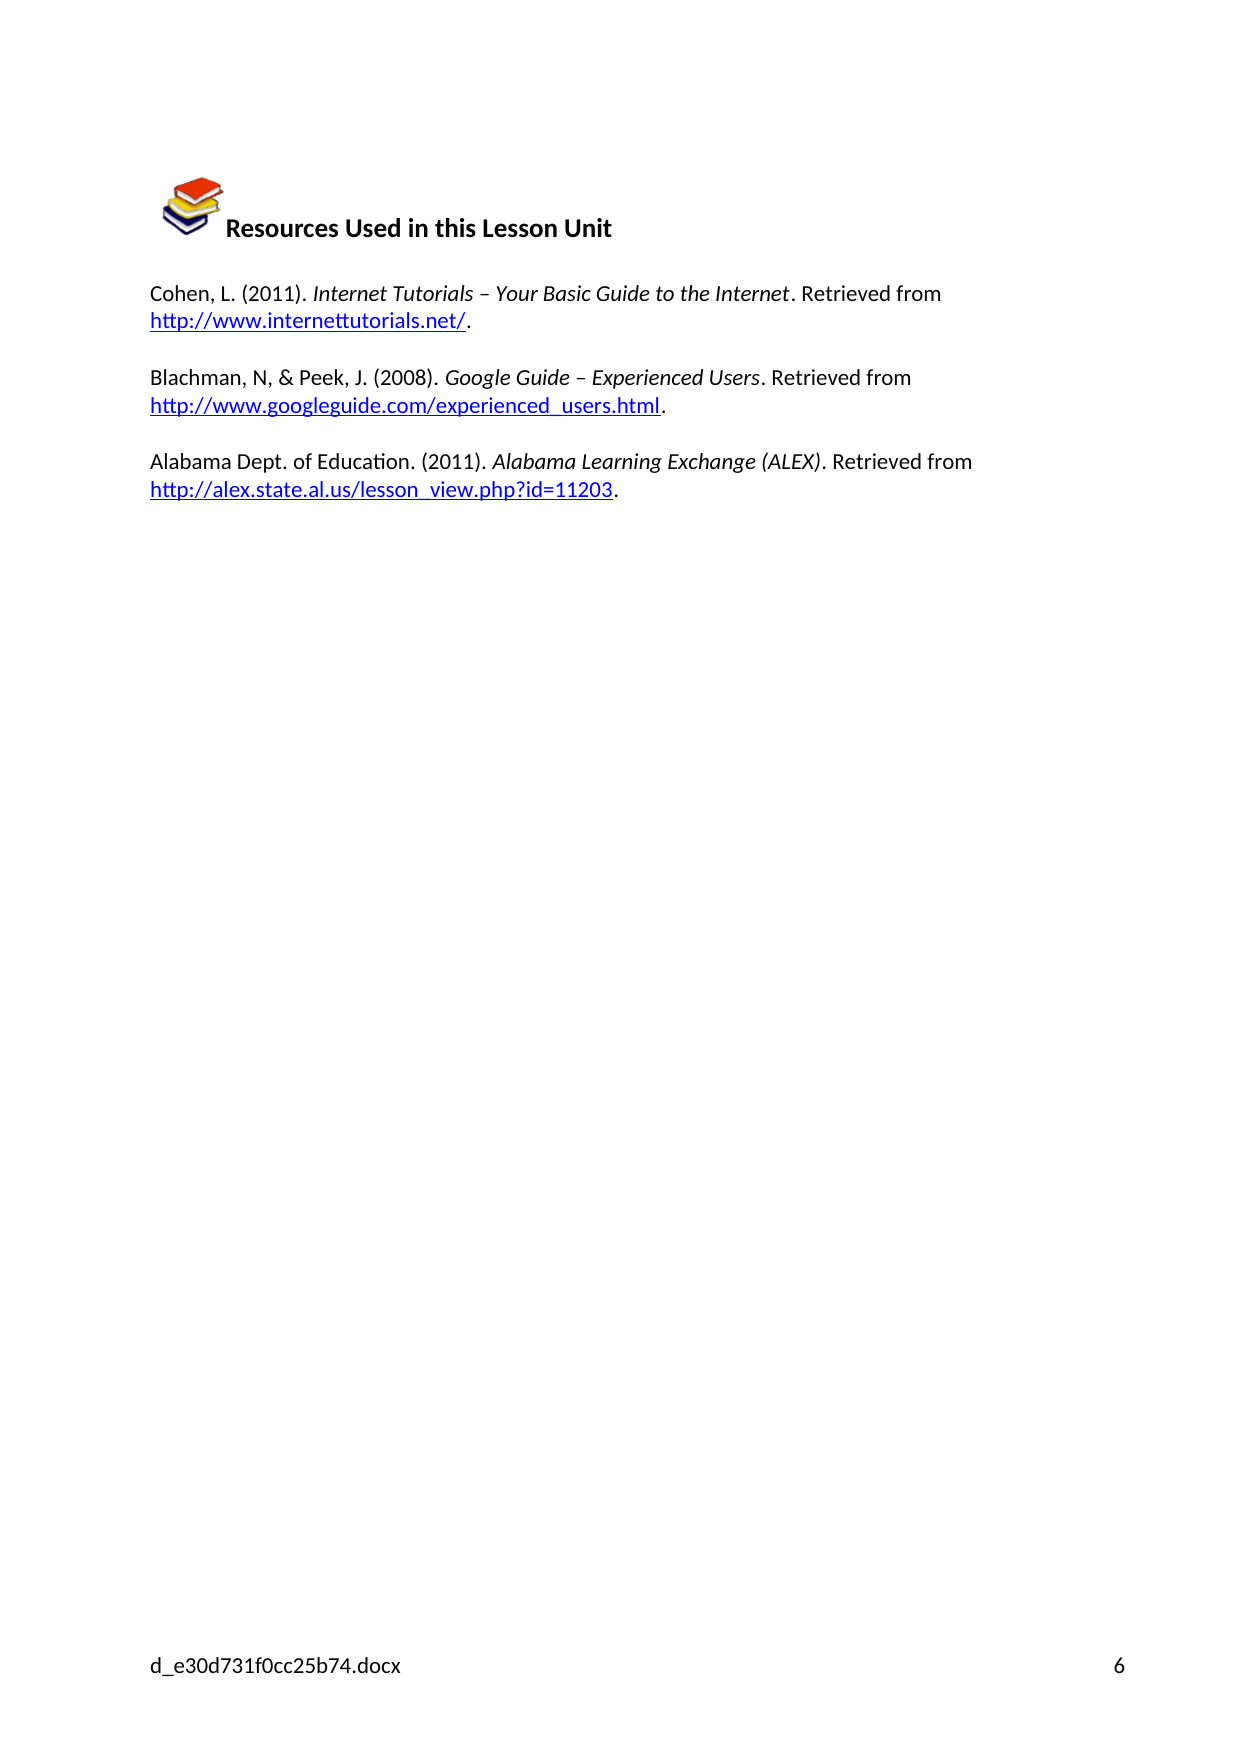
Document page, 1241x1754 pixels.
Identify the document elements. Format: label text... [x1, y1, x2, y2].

text Blachman, N, & Peek, J. (2008). Google Guide – Experienced Users. Retrieved from http://www.googleguide.com/experienced_users.html. [150, 363, 1090, 419]
text Cohen, L. (2011). Internet Tutorials – Your Basic Guide to the Internet. Retrieved from http://www.internettutorials.net/. [150, 279, 1090, 335]
subtitle Resources Used in this Lesson Unit [150, 175, 1090, 244]
picture [150, 175, 226, 238]
text Alabama Dept. of Education. (2011). Alabama Learning Exchange (ALEX). Retrieved from http://alex.state.al.us/lesson_view.php?id=11203. [150, 447, 1090, 503]
